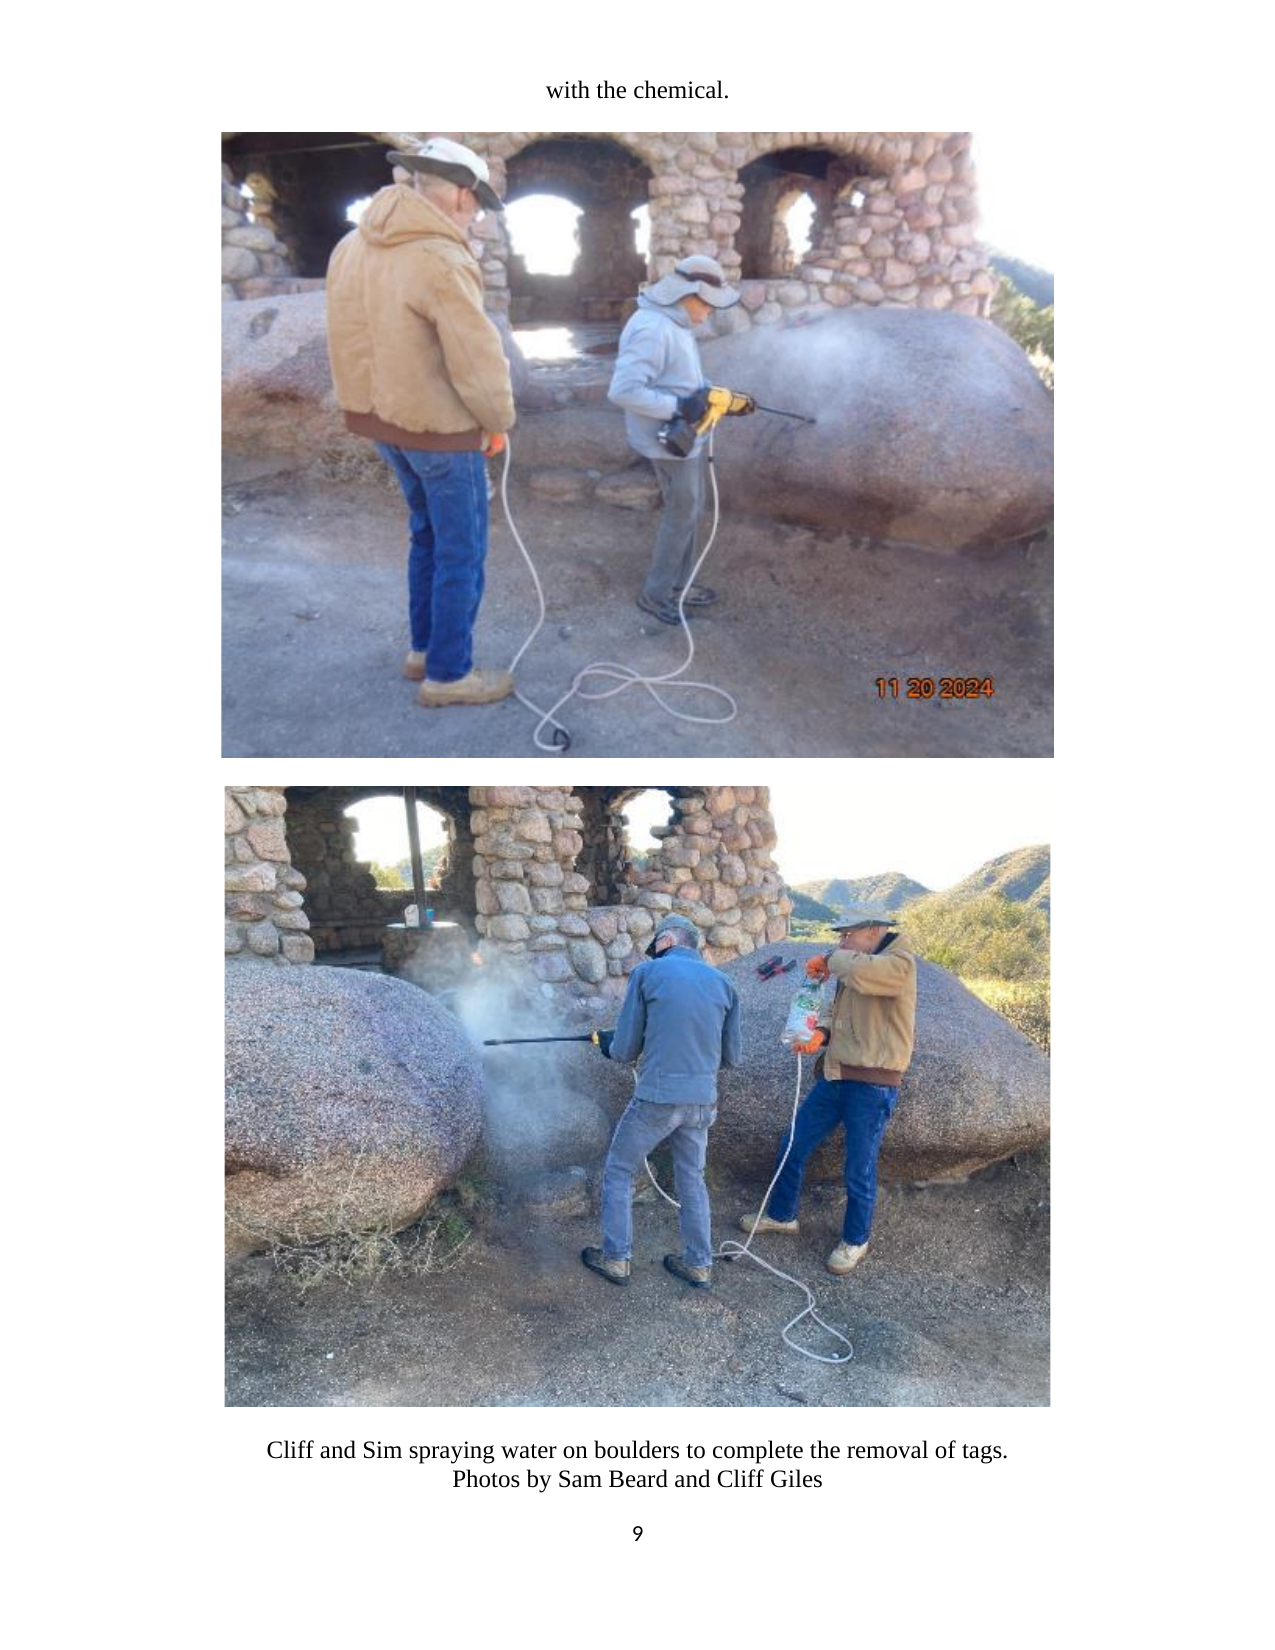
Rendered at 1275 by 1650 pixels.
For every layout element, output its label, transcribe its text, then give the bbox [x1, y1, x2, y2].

text with the chemical. [75, 75, 1200, 104]
picture [221, 132, 1054, 758]
text Cliff and Sim spraying water on boulders to complete the removal of tags. [75, 1435, 1200, 1464]
text Photos by Sam Beard and Cliff Giles [75, 1464, 1200, 1493]
picture [224, 786, 1051, 1407]
